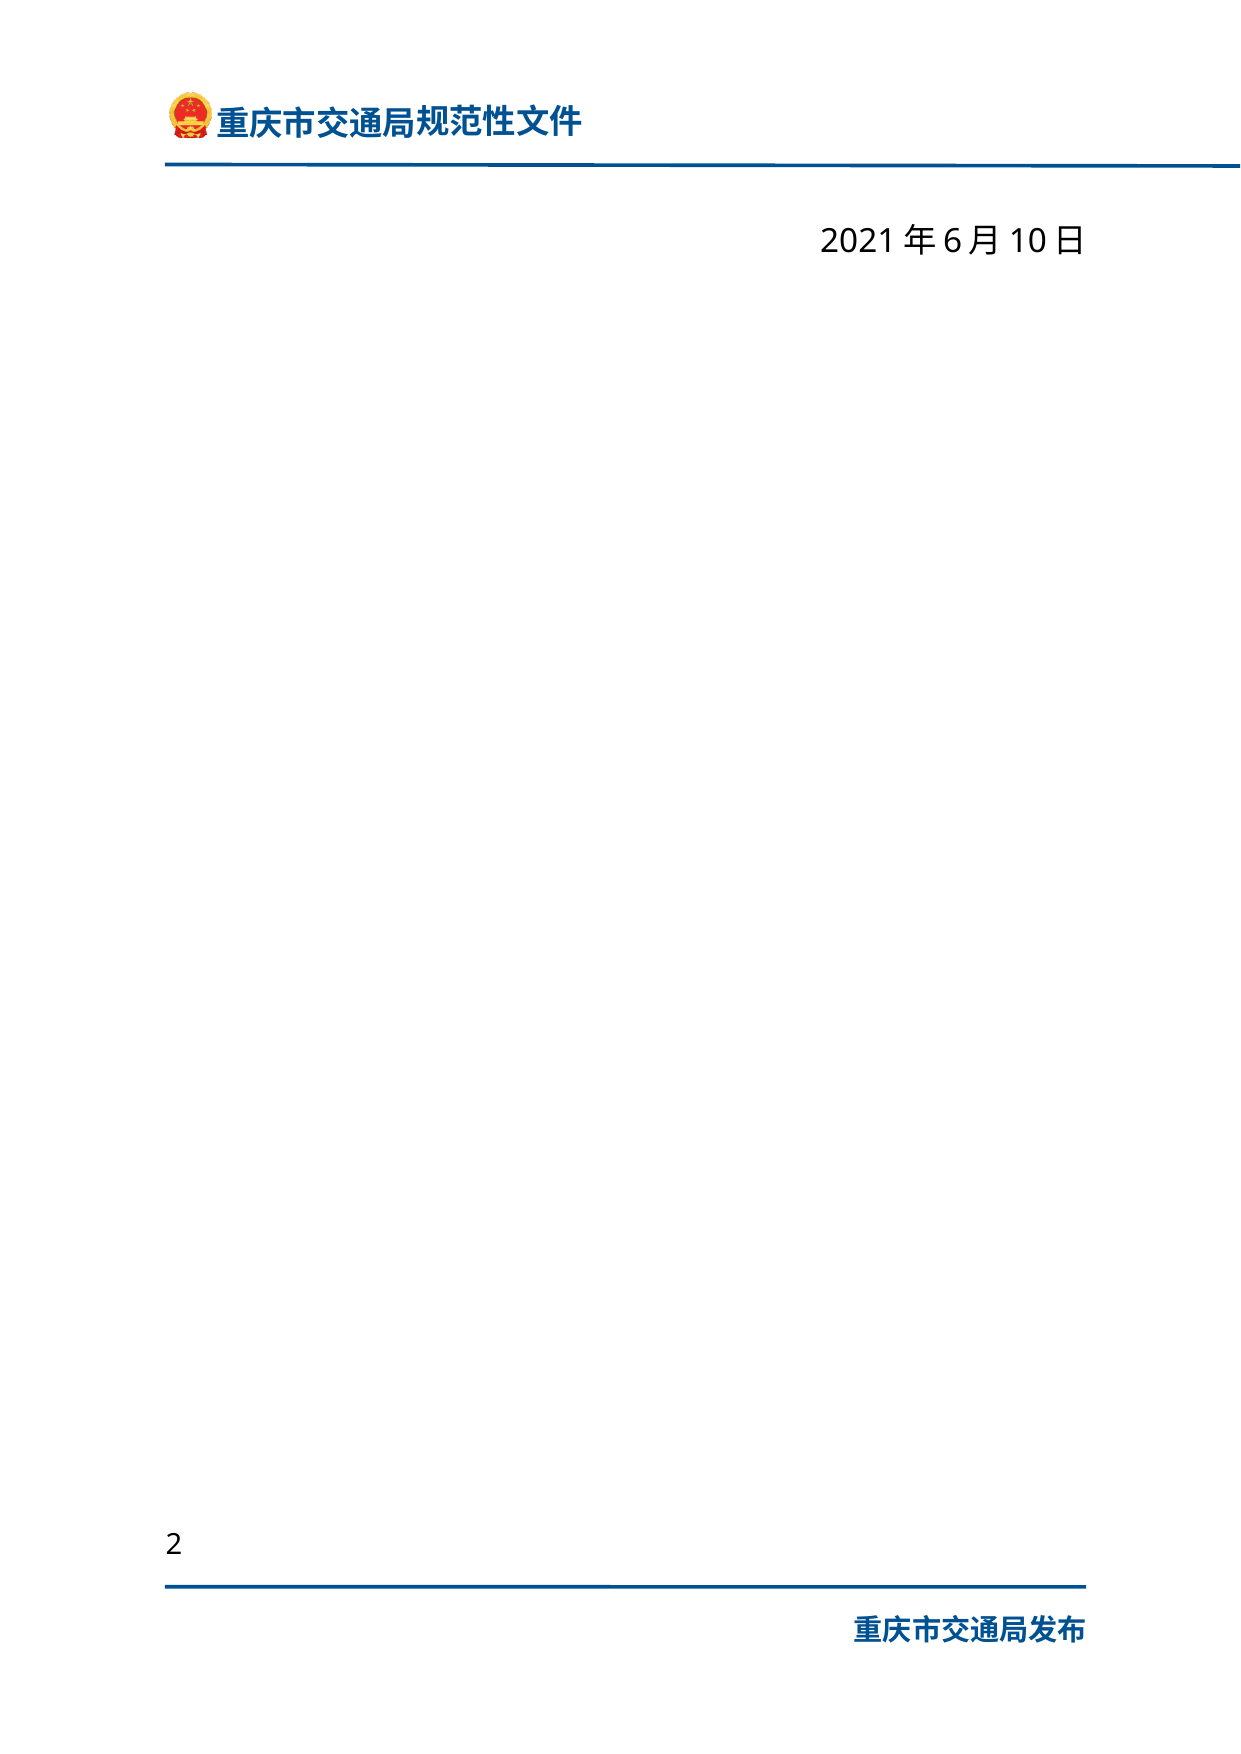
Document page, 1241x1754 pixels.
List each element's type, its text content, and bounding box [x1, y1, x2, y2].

picture [165, 90, 216, 142]
text 2021年6月10日 [165, 206, 1087, 271]
